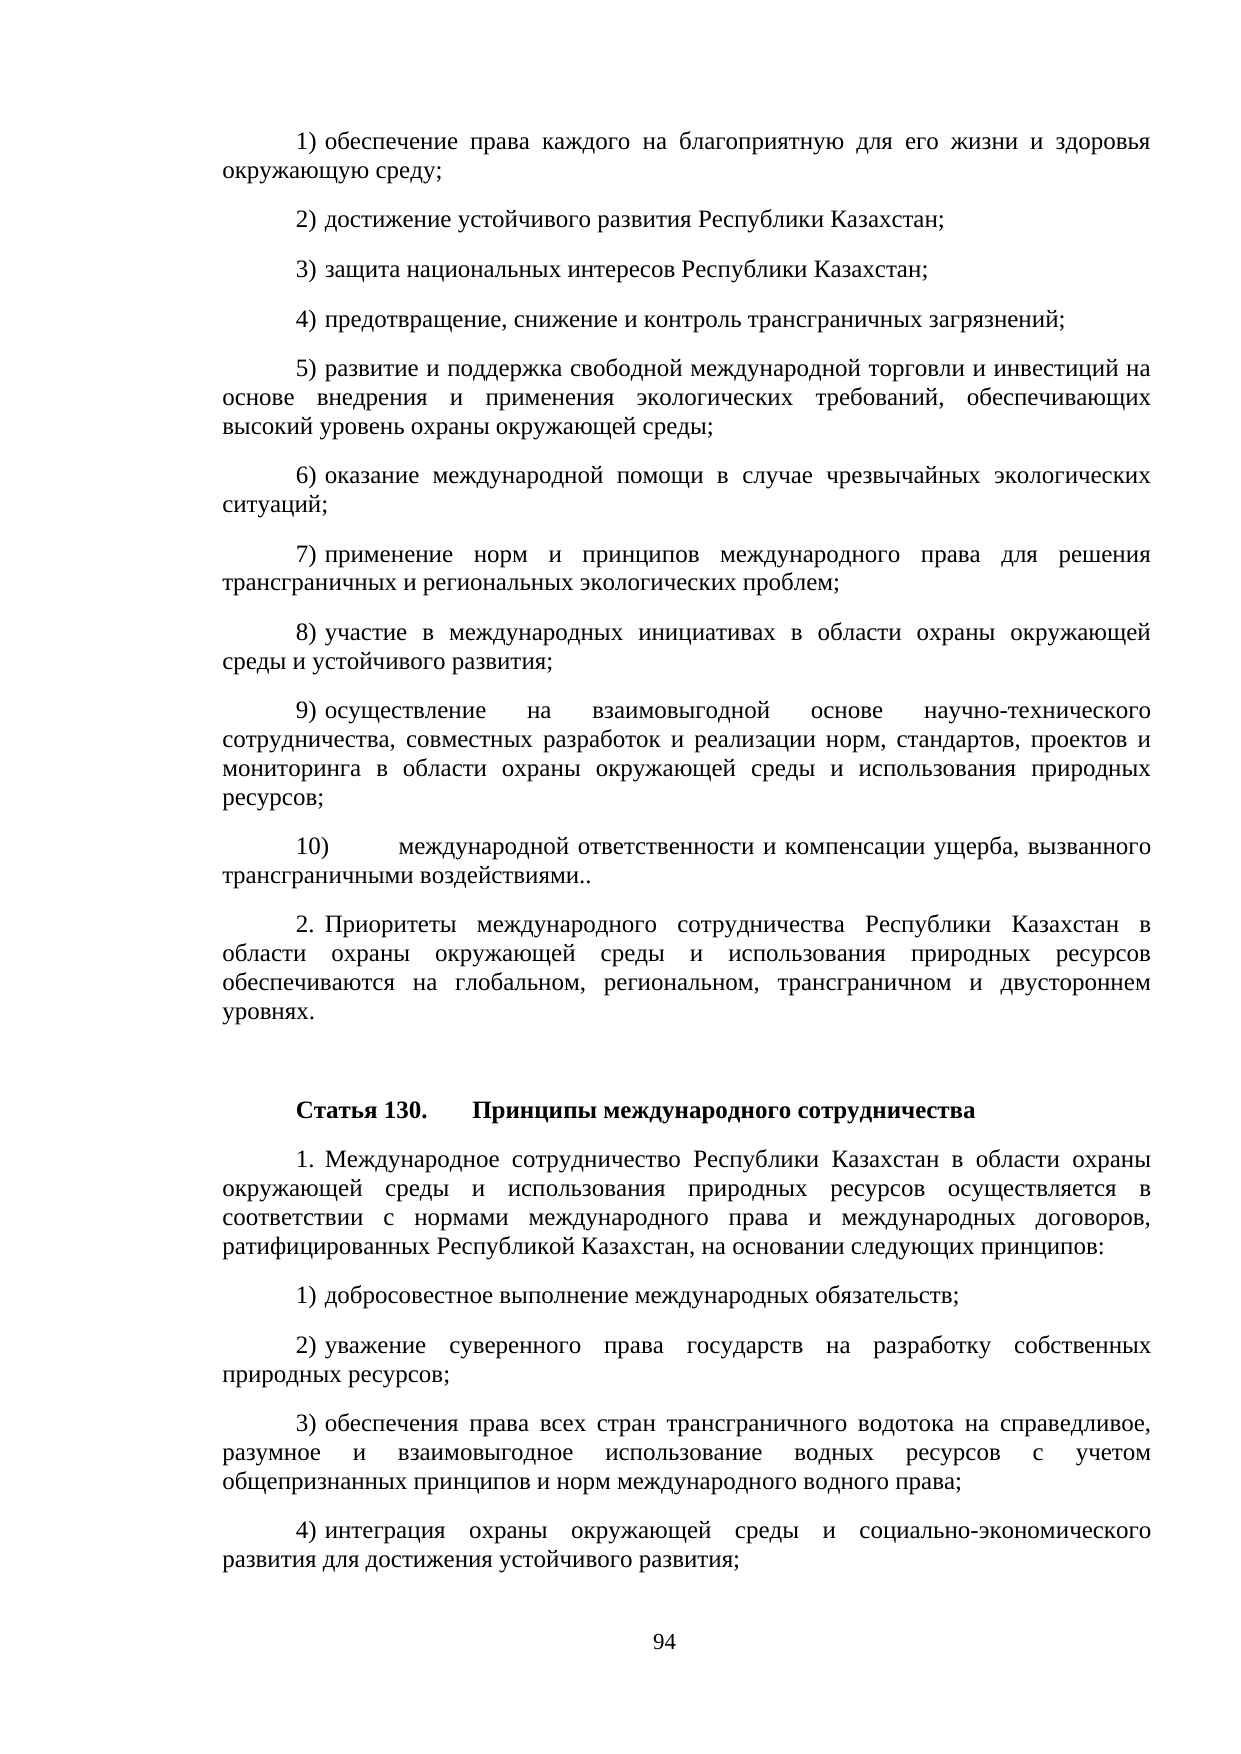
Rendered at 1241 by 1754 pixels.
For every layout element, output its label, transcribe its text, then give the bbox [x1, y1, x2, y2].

list уважение суверенного права государств на разработку собственных природных ресурсов; [222, 1330, 1152, 1387]
list обеспечение права каждого на благоприятную для его жизни и здоровья окружающую среду; [222, 126, 1152, 184]
list Международное сотрудничество Республики Казахстан в области охраны окружающей среды и использования природных ресурсов осуществляется в соответствии с нормами международного права и международных договоров, ратифицированных Республикой Казахстан, на основании следующих принципов: [222, 1144, 1152, 1259]
list Приоритеты международного сотрудничества Республики Казахстан в области охраны окружающей среды и использования природных ресурсов обеспечиваются на глобальном, региональном, трансграничном и двустороннем уровнях. [222, 909, 1152, 1024]
list интеграция охраны окружающей среды и социально-экономического развития для достижения устойчивого развития; [222, 1515, 1152, 1573]
list обеспечения права всех стран трансграничного водотока на справедливое, разумное и взаимовыгодное использование водных ресурсов с учетом общепризнанных принципов и норм международного водного права; [222, 1408, 1152, 1494]
list достижение устойчивого развития Республики Казахстан; [222, 204, 1152, 233]
list международной ответственности и компенсации ущерба, вызванного трансграничными воздействиями.. [222, 831, 1152, 889]
list добросовестное выполнение международных обязательств; [222, 1280, 1152, 1309]
list осуществление на взаимовыгодной основе научно-технического сотрудничества, совместных разработок и реализации норм, стандартов, проектов и мониторинга в области охраны окружающей среды и использования природных ресурсов; [222, 695, 1152, 810]
list защита национальных интересов Республики Казахстан; [222, 254, 1152, 283]
list оказание международной помощи в случае чрезвычайных экологических ситуаций; [222, 460, 1152, 518]
list применение норм и принципов международного права для решения трансграничных и региональных экологических проблем; [222, 539, 1152, 596]
subtitle Принципы международного сотрудничества [222, 1095, 1152, 1124]
list предотвращение, снижение и контроль трансграничных загрязнений; [222, 304, 1152, 332]
list участие в международных инициативах в области охраны окружающей среды и устойчивого развития; [222, 617, 1152, 674]
list развитие и поддержка свободной международной торговли и инвестиций на основе внедрения и применения экологических требований, обеспечивающих высокий уровень охраны окружающей среды; [222, 353, 1152, 439]
